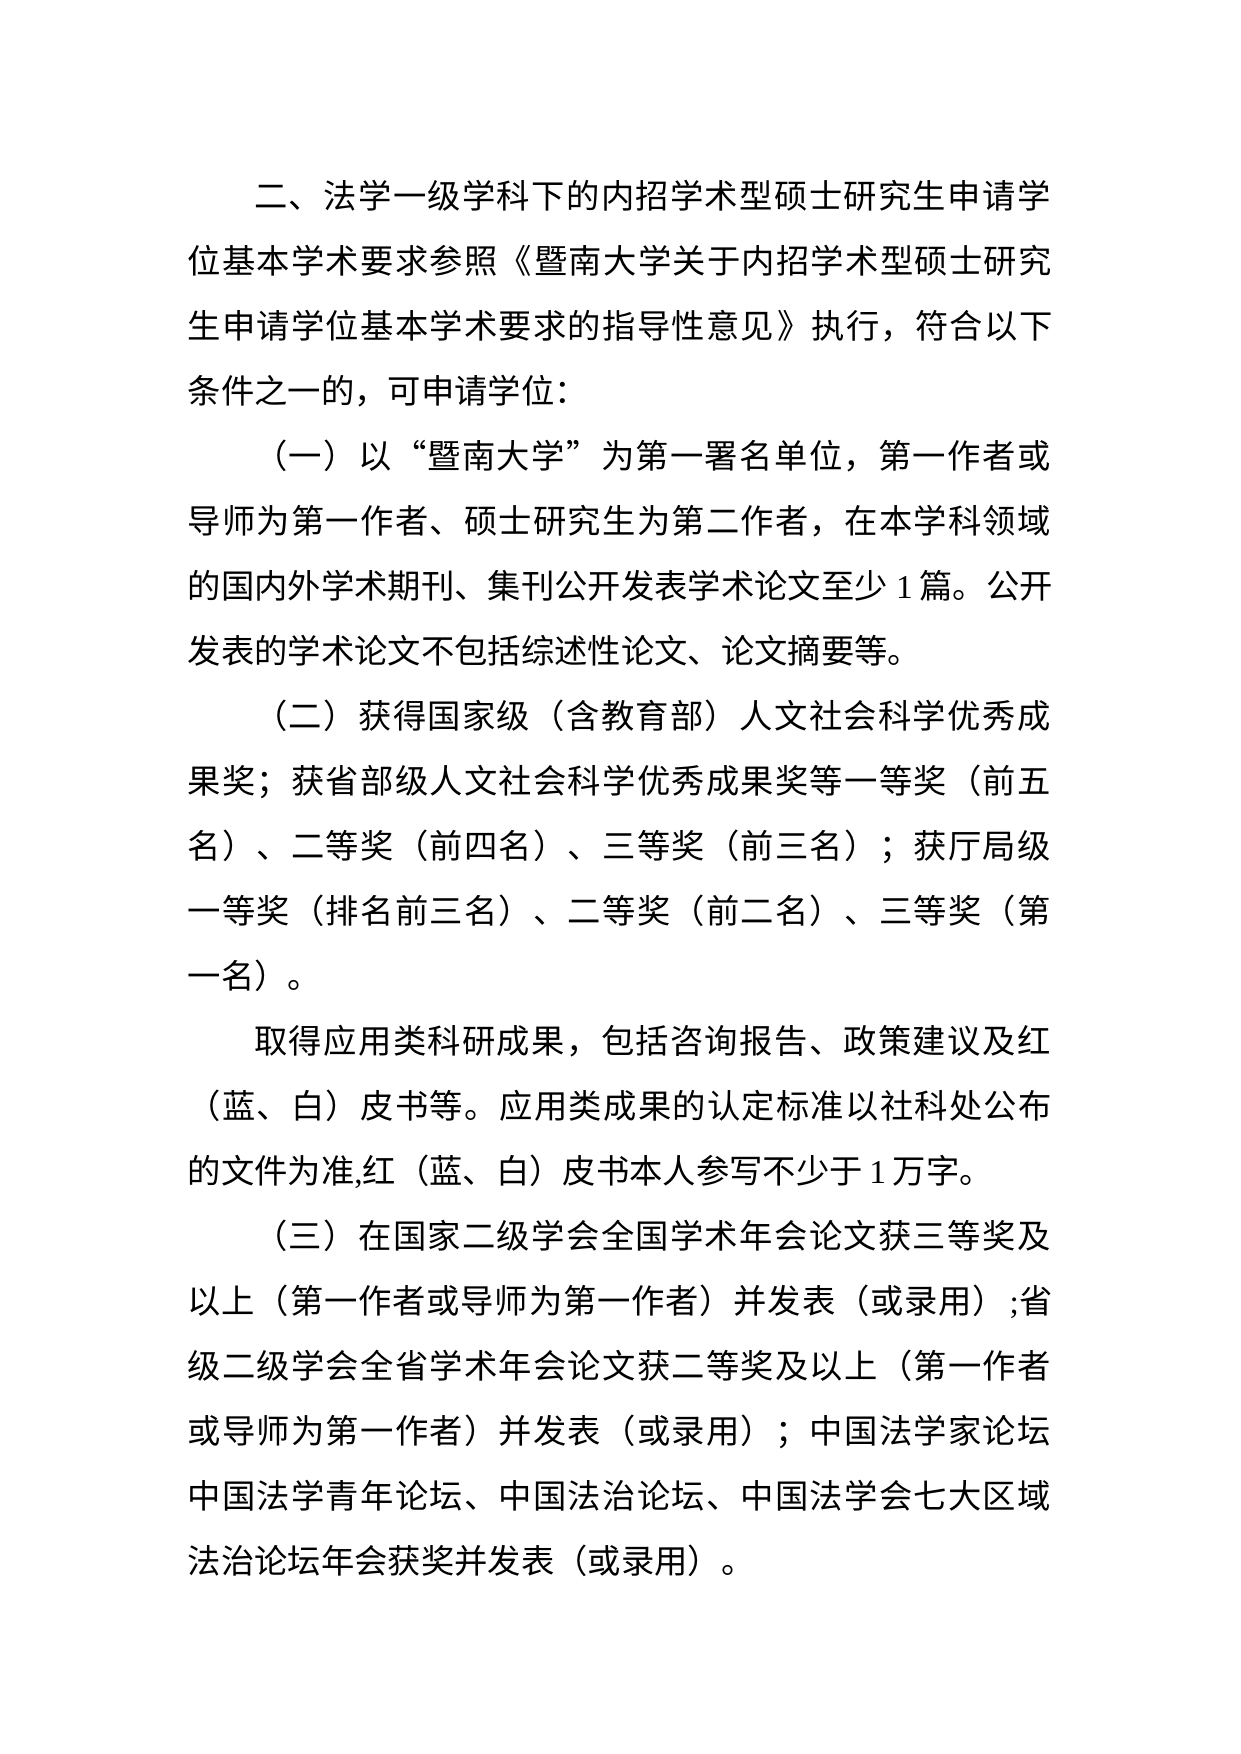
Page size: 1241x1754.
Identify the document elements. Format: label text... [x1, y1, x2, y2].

text （一）以“暨南大学”为第一署名单位，第一作者或导师为第一作者、硕士研究生为第二作者，在本学科领域的国内外学术期刊、集刊公开发表学术论文至少1篇。公开发表的学术论文不包括综述性论文、论文摘要等。 [187, 422, 1053, 682]
text 二、法学一级学科下的内招学术型硕士研究生申请学位基本学术要求参照《暨南大学关于内招学术型硕士研究生申请学位基本学术要求的指导性意见》执行，符合以下条件之一的，可申请学位： [187, 162, 1053, 422]
text （二）获得国家级（含教育部）人文社会科学优秀成果奖；获省部级人文社会科学优秀成果奖等一等奖（前五名）、二等奖（前四名）、三等奖（前三名）；获厅局级一等奖（排名前三名）、二等奖（前二名）、三等奖（第一名）。 [187, 682, 1053, 1007]
text （三）在国家二级学会全国学术年会论文获三等奖及以上（第一作者或导师为第一作者）并发表（或录用）;省级二级学会全省学术年会论文获二等奖及以上（第一作者或导师为第一作者）并发表（或录用）；中国法学家论坛、中国法学青年论坛、中国法治论坛、中国法学会七大区域法治论坛年会获奖并发表（或录用）。 [187, 1202, 1053, 1592]
text 取得应用类科研成果，包括咨询报告、政策建议及红（蓝、白）皮书等。应用类成果的认定标准以社科处公布的文件为准,红（蓝、白）皮书本人参写不少于1万字。 [187, 1007, 1053, 1202]
